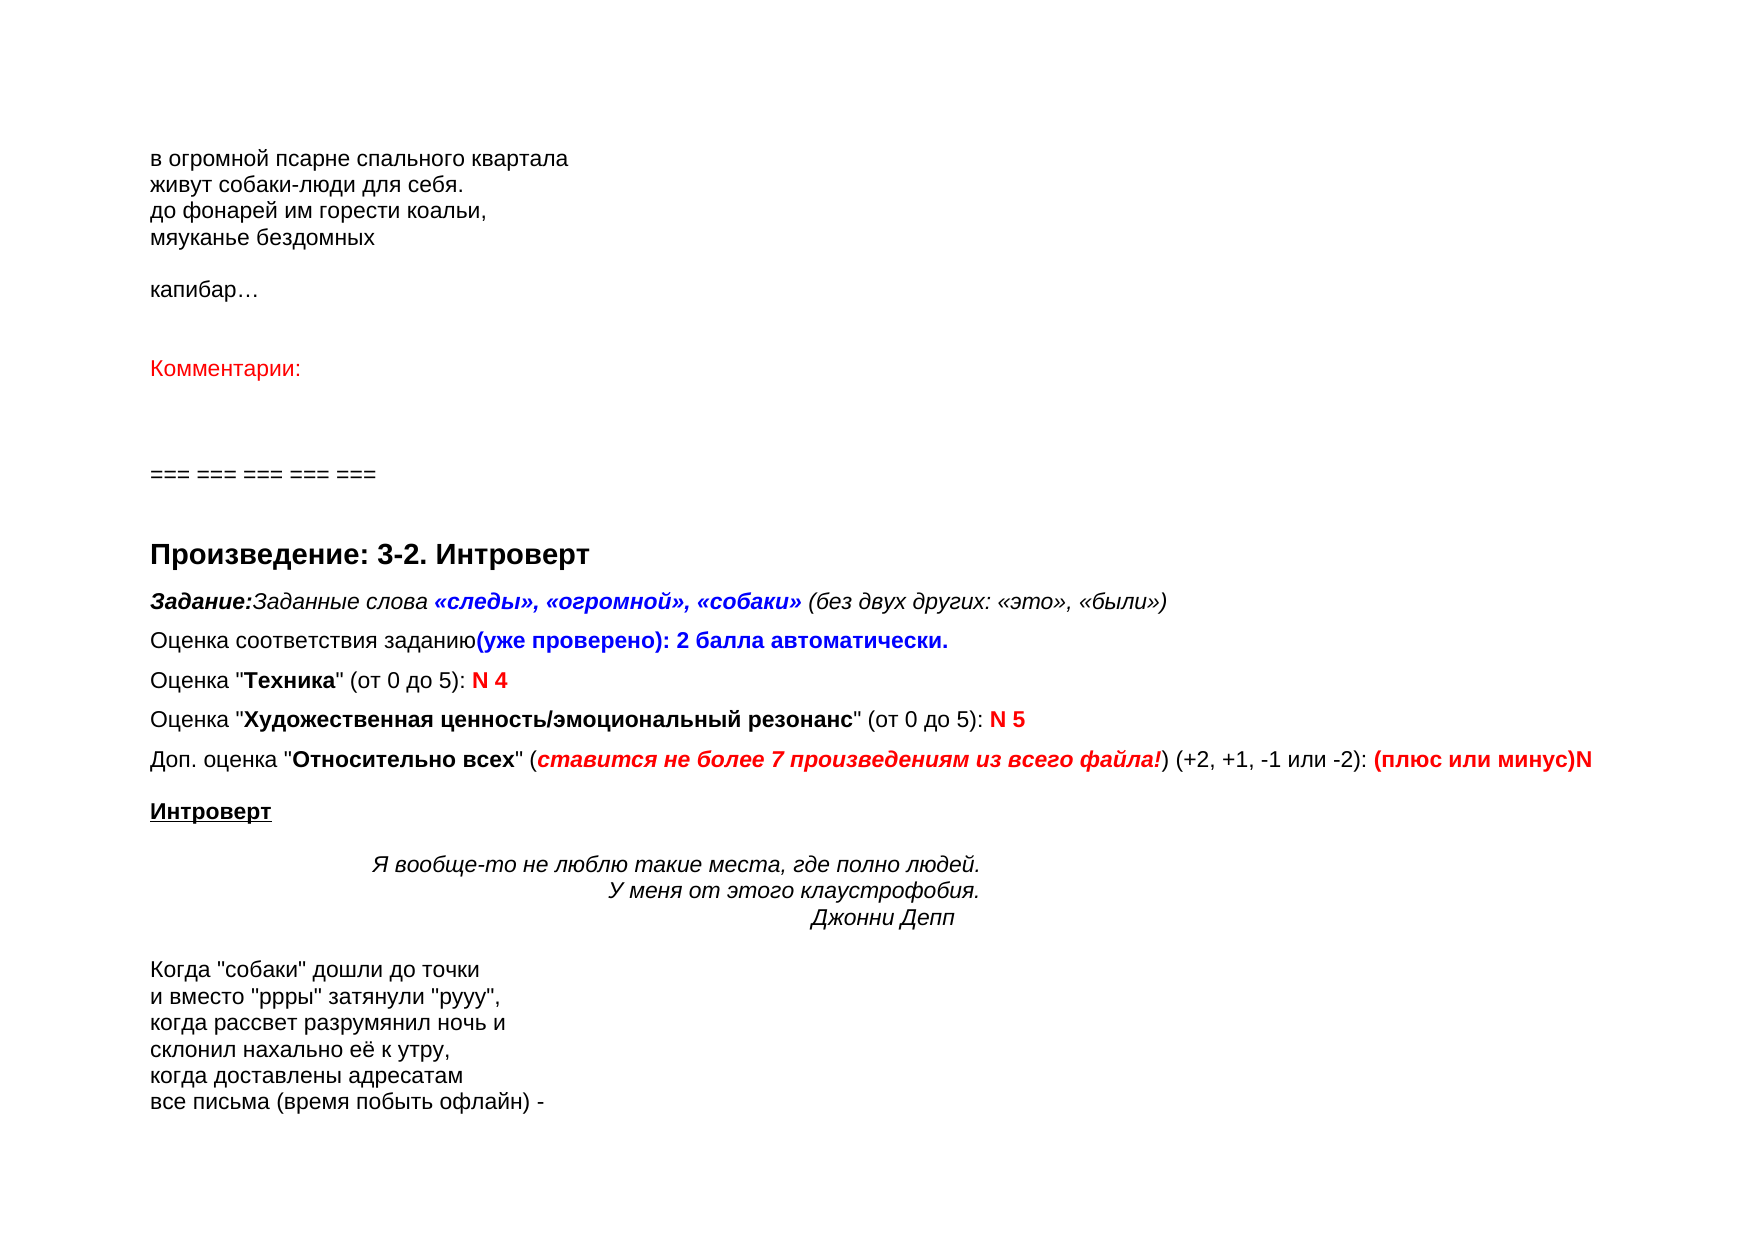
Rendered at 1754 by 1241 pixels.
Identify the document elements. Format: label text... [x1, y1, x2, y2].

text склонил нахально её к утру, [150, 1036, 1604, 1062]
text все письма (время побыть офлайн) - [150, 1088, 1604, 1114]
text Джонни Депп [150, 904, 1604, 930]
text когда рассвет разрумянил ночь и [150, 1009, 1604, 1036]
text У меня от этого клаустрофобия. [150, 877, 1604, 904]
text Комментарии: [150, 355, 1604, 382]
text Оценка соответствия заданию(уже проверено): 2 балла автоматически. [150, 627, 1604, 653]
text Я вообще-то не люблю такие места, где полно людей. [150, 851, 1604, 877]
text Произведение: 3-2. Интроверт [150, 537, 1604, 571]
text Задание:Заданные слова «следы», «огромной», «собаки» (без двух других: «это», «были») [150, 588, 1604, 614]
text капибар… [150, 276, 1604, 303]
text до фонарей им горести коальи, [150, 197, 1604, 223]
text === === === === === [150, 461, 1604, 487]
text Интроверт [150, 798, 1604, 825]
text Доп. оценка "Относительно всех" (ставится не более 7 произведениям из всего файла!) (+2, +1, -1 или -2): (плюс или минус)N [150, 746, 1604, 772]
text Когда "собаки" дошли до точки [150, 956, 1604, 983]
text мяуканье бездомных [150, 223, 1604, 250]
text Оценка "Художественная ценность/эмоциональный резонанс" (от 0 до 5): N 5 [150, 706, 1604, 732]
text когда доставлены адресатам [150, 1062, 1604, 1088]
text в огромной псарне спального квартала [150, 144, 1604, 171]
text живут собаки-люди для себя. [150, 171, 1604, 197]
text Оценка "Техника" (от 0 до 5): N 4 [150, 667, 1604, 693]
text и вместо "ррры" затянули "рууу", [150, 983, 1604, 1009]
